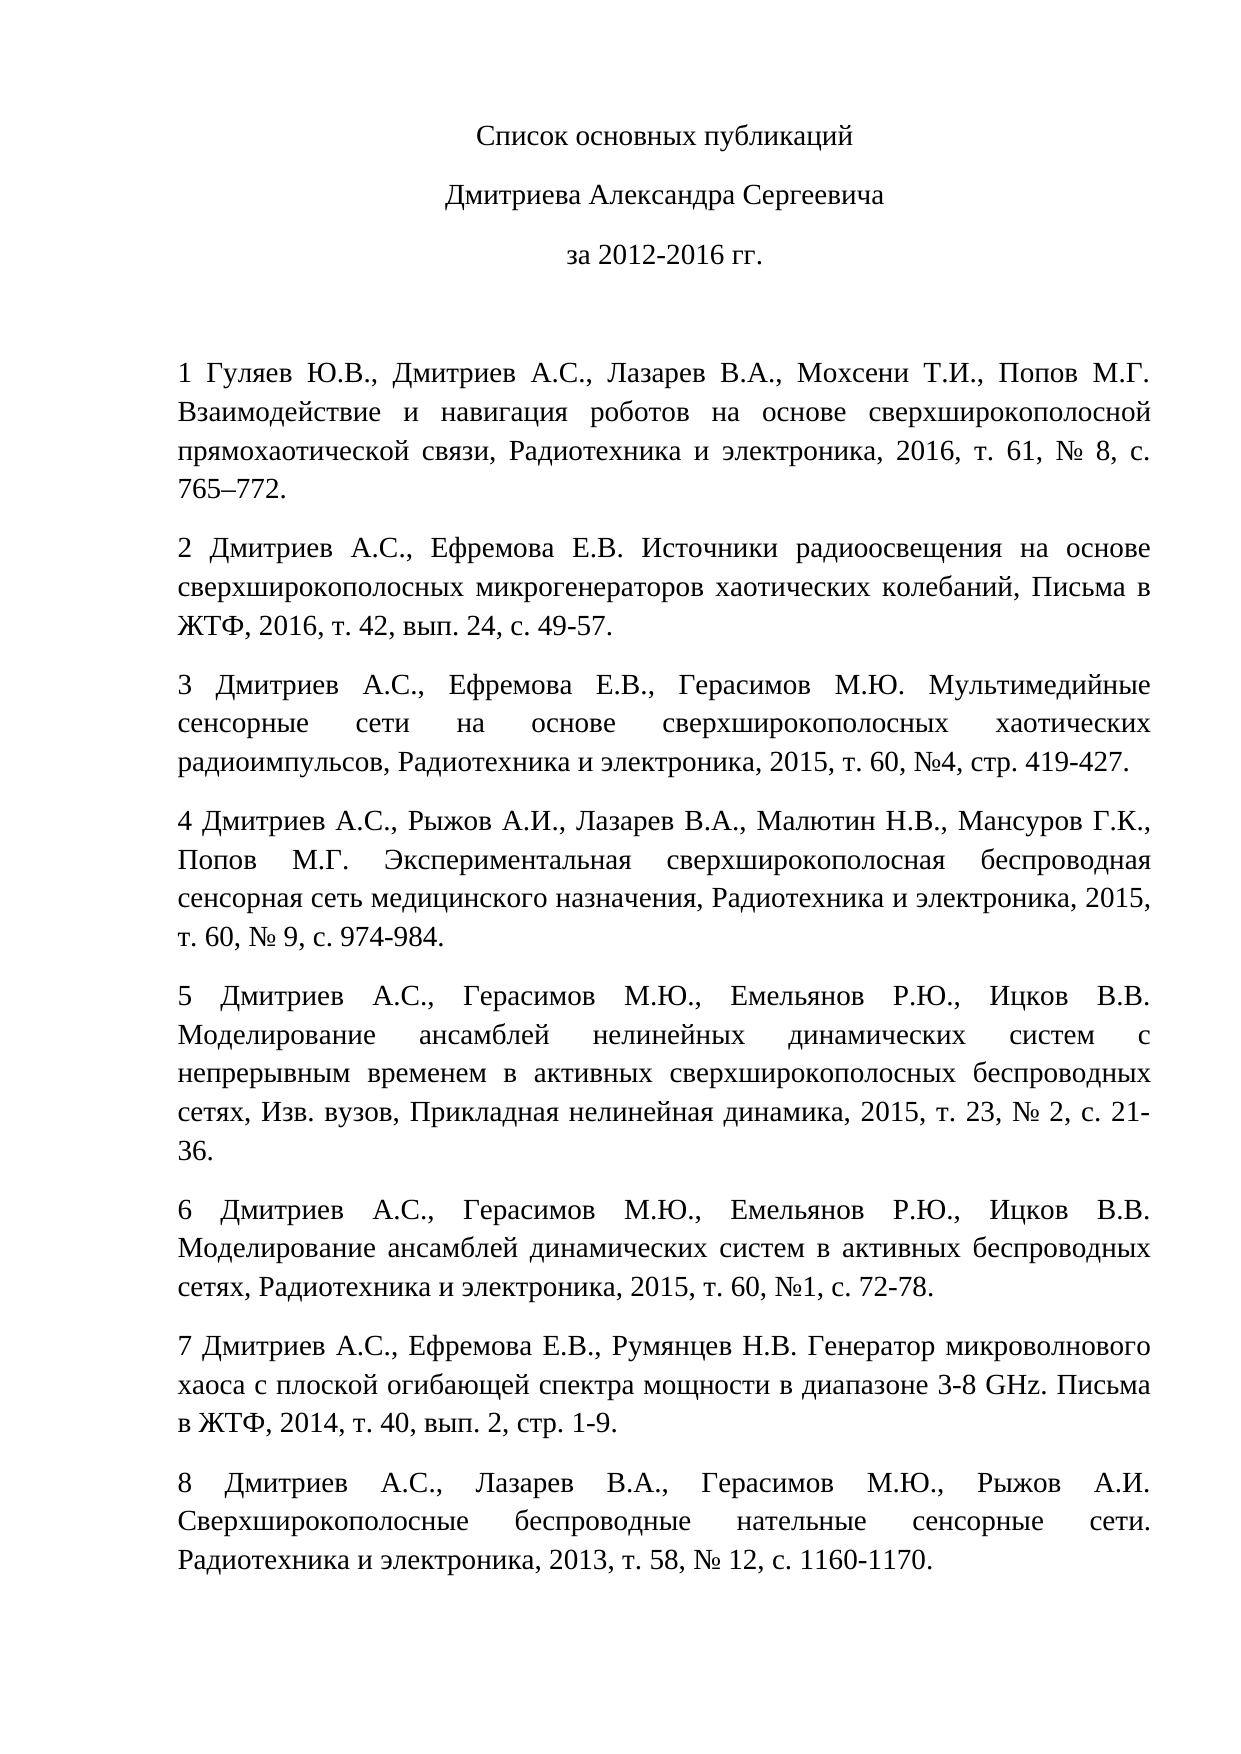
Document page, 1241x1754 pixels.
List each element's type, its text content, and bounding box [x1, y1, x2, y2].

text за 2012-2016 гг. [177, 237, 1152, 270]
text 1 Гуляев Ю.В., Дмитриев А.С., Лазарев В.А., Мохсени Т.И., Попов М.Г. Взаимодействие и навигация роботов на основе сверхширокополосной прямохаотической связи, Радиотехника и электроника, 2016, т. 61, № 8, с. 765–772. [177, 356, 1152, 505]
text Список основных публикаций [177, 118, 1152, 152]
text 7 Дмитриев А.С., Ефремова Е.В., Румянцев Н.В. Генератор микроволнового хаоса с плоской огибающей спектра мощности в диапазоне 3-8 GHz. Письма в ЖТФ, 2014, т. 40, вып. 2, стр. 1-9. [177, 1328, 1152, 1439]
text 2 Дмитриев А.С., Ефремова Е.В. Источники радиоосвещения на основе сверхширокополосных микрогенераторов хаотических колебаний, Письма в ЖТФ, 2016, т. 42, вып. 24, c. 49-57. [177, 531, 1152, 641]
text Дмитриева Александра Сергеевича [177, 177, 1152, 211]
text 6 Дмитриев А.С., Герасимов М.Ю., Емельянов Р.Ю., Ицков В.В. Моделирование ансамблей динамических систем в активных беспроводных сетях, Радиотехника и электроника, 2015, т. 60, №1, с. 72-78. [177, 1192, 1152, 1303]
text 5 Дмитриев А.С., Герасимов М.Ю., Емельянов Р.Ю., Ицков В.В. Моделирование ансамблей нелинейных динамических систем с непрерывным временем в активных сверхширокополосных беспроводных сетях, Изв. вузов, Прикладная нелинейная динамика, 2015, т. 23, № 2, с. 21-36. [177, 978, 1152, 1166]
text 4 Дмитриев А.С., Рыжов А.И., Лазарев В.А., Малютин Н.В., Мансуров Г.К., Попов М.Г. Экспериментальная сверхширокополосная беспроводная сенсорная сеть медицинского назначения, Радиотехника и электроника, 2015, т. 60, № 9, с. 974-984. [177, 803, 1152, 953]
text 8 Дмитриев А.С., Лазарев В.А., Герасимов М.Ю., Рыжов А.И. Сверхширокополосные беспроводные нательные сенсорные сети. Радиотехника и электроника, 2013, т. 58, № 12, с. 1160-1170. [177, 1465, 1152, 1576]
text 3 Дмитриев А.С., Ефремова Е.В., Герасимов М.Ю. Мультимедийные сенсорные сети на основе сверхширокополосных хаотических радиоимпульсов, Радиотехника и электроника, 2015, т. 60, №4, стр. 419-427. [177, 667, 1152, 778]
